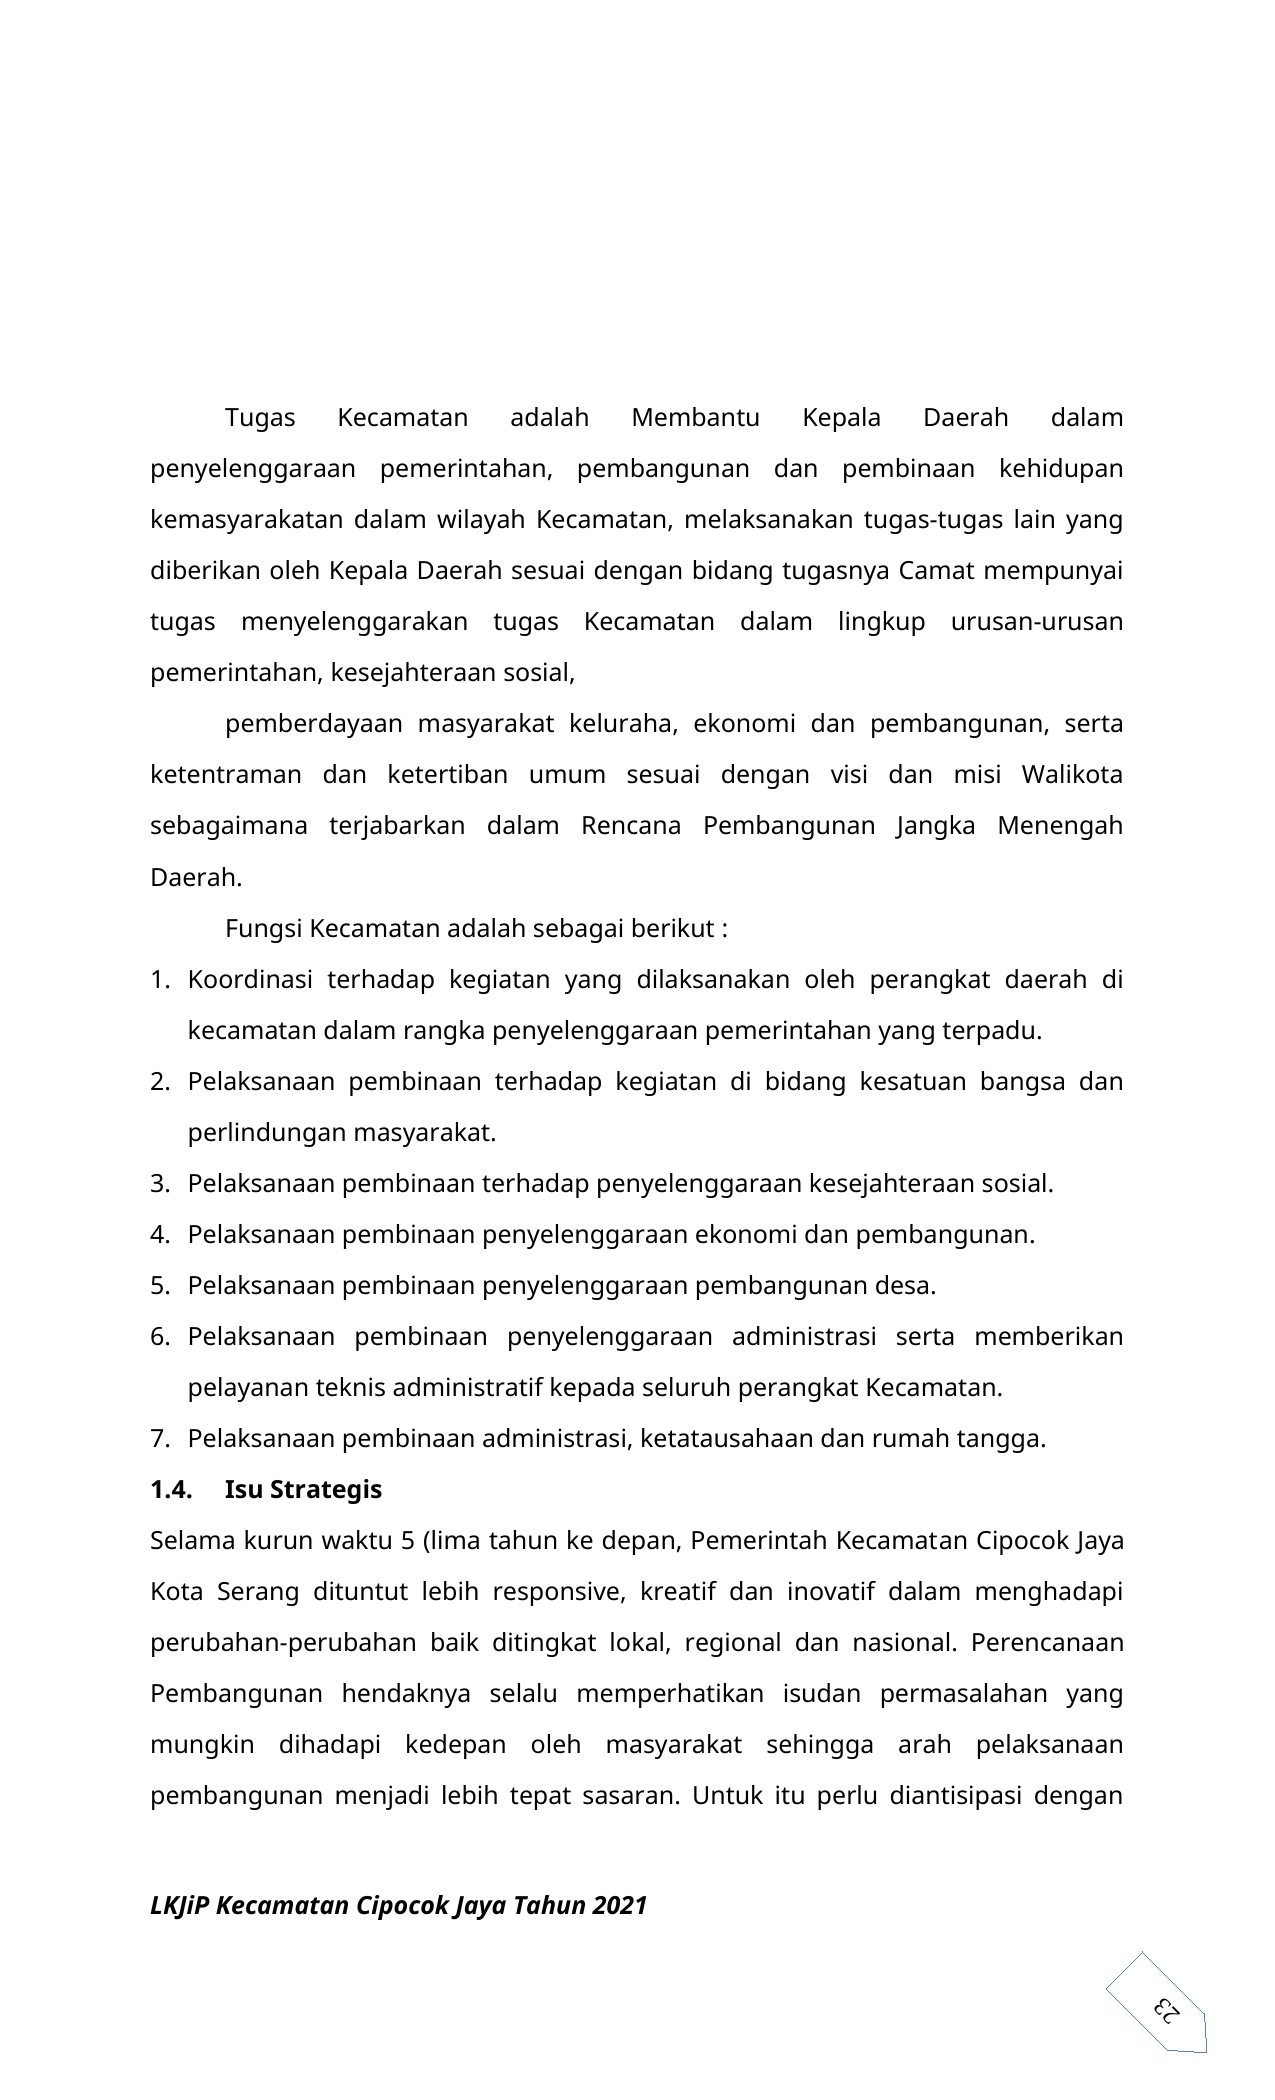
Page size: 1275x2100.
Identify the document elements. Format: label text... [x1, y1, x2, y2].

text pemberdayaan masyarakat keluraha, ekonomi dan pembangunan, serta ketentraman dan ketertiban umum sesuai dengan visi dan misi Walikota sebagaimana terjabarkan dalam Rencana Pembangunan Jangka Menengah Daerah. [150, 706, 1125, 893]
list Pelaksanaan pembinaan penyelenggaraan administrasi serta memberikan pelayanan teknis administratif kepada seluruh perangkat Kecamatan. [150, 1319, 1125, 1404]
list Isu Strategis [150, 1472, 1125, 1506]
list Pelaksanaan pembinaan penyelenggaraan pembangunan desa. [150, 1268, 1125, 1302]
list Pelaksanaan pembinaan terhadap penyelenggaraan kesejahteraan sosial. [150, 1166, 1125, 1199]
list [150, 1523, 1125, 1812]
text Fungsi Kecamatan adalah sebagai berikut : [150, 910, 1125, 944]
list Pelaksanaan pembinaan administrasi, ketatausahaan dan rumah tangga. [150, 1421, 1125, 1455]
list Koordinasi terhadap kegiatan yang dilaksanakan oleh perangkat daerah di kecamatan dalam rangka penyelenggaraan pemerintahan yang terpadu. [150, 961, 1125, 1046]
list Pelaksanaan pembinaan penyelenggaraan ekonomi dan pembangunan. [150, 1217, 1125, 1251]
text Tugas Kecamatan adalah Membantu Kepala Daerah dalam penyelenggaraan pemerintahan, pembangunan dan pembinaan kehidupan kemasyarakatan dalam wilayah Kecamatan, melaksanakan tugas-tugas lain yang diberikan oleh Kepala Daerah sesuai dengan bidang tugasnya Camat mempunyai tugas menyelenggarakan tugas Kecamatan dalam lingkup urusan-urusan pemerintahan, kesejahteraan sosial, [150, 400, 1125, 689]
list Pelaksanaan pembinaan terhadap kegiatan di bidang kesatuan bangsa dan perlindungan masyarakat. [150, 1063, 1125, 1148]
